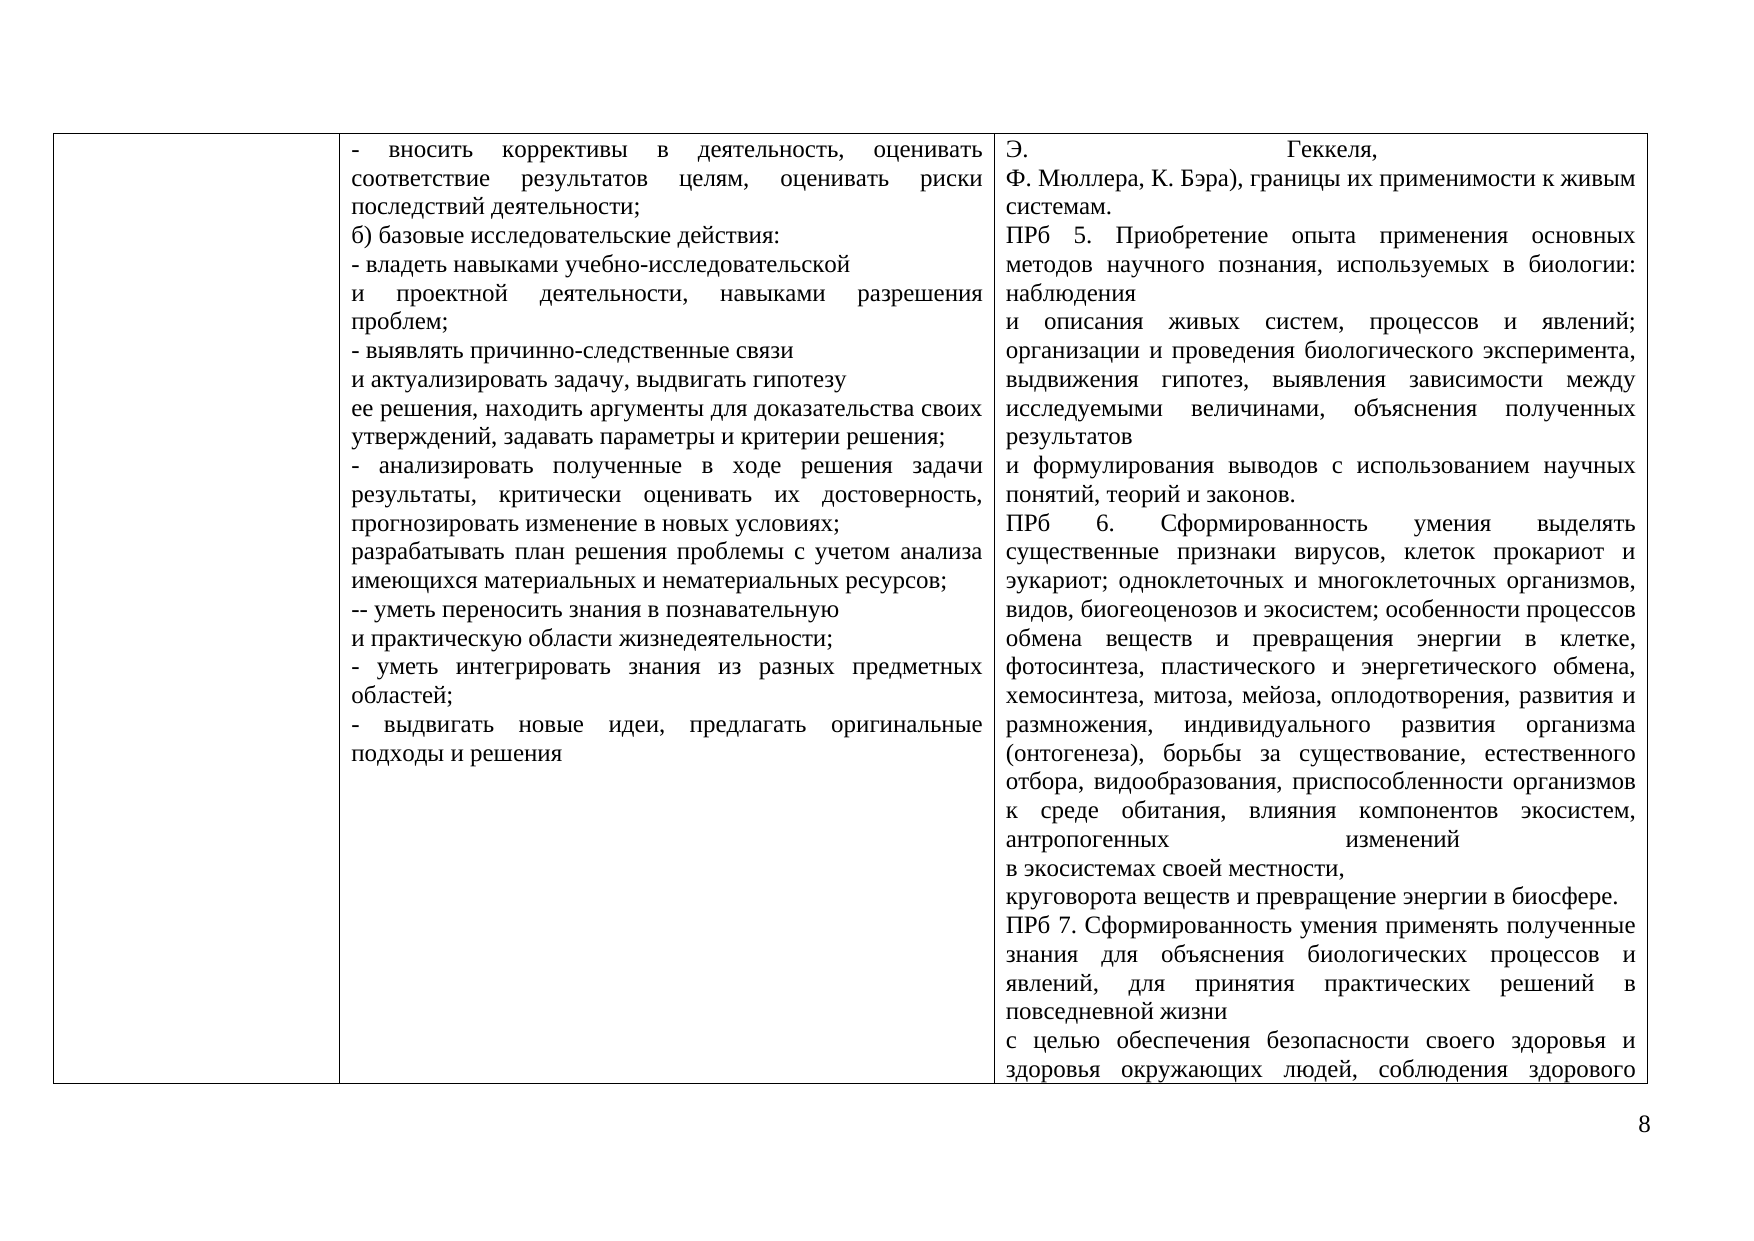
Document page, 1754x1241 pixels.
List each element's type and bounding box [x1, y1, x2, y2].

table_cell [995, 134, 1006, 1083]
table_cell [340, 134, 994, 1083]
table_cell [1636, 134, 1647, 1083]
table_cell [54, 134, 339, 1083]
